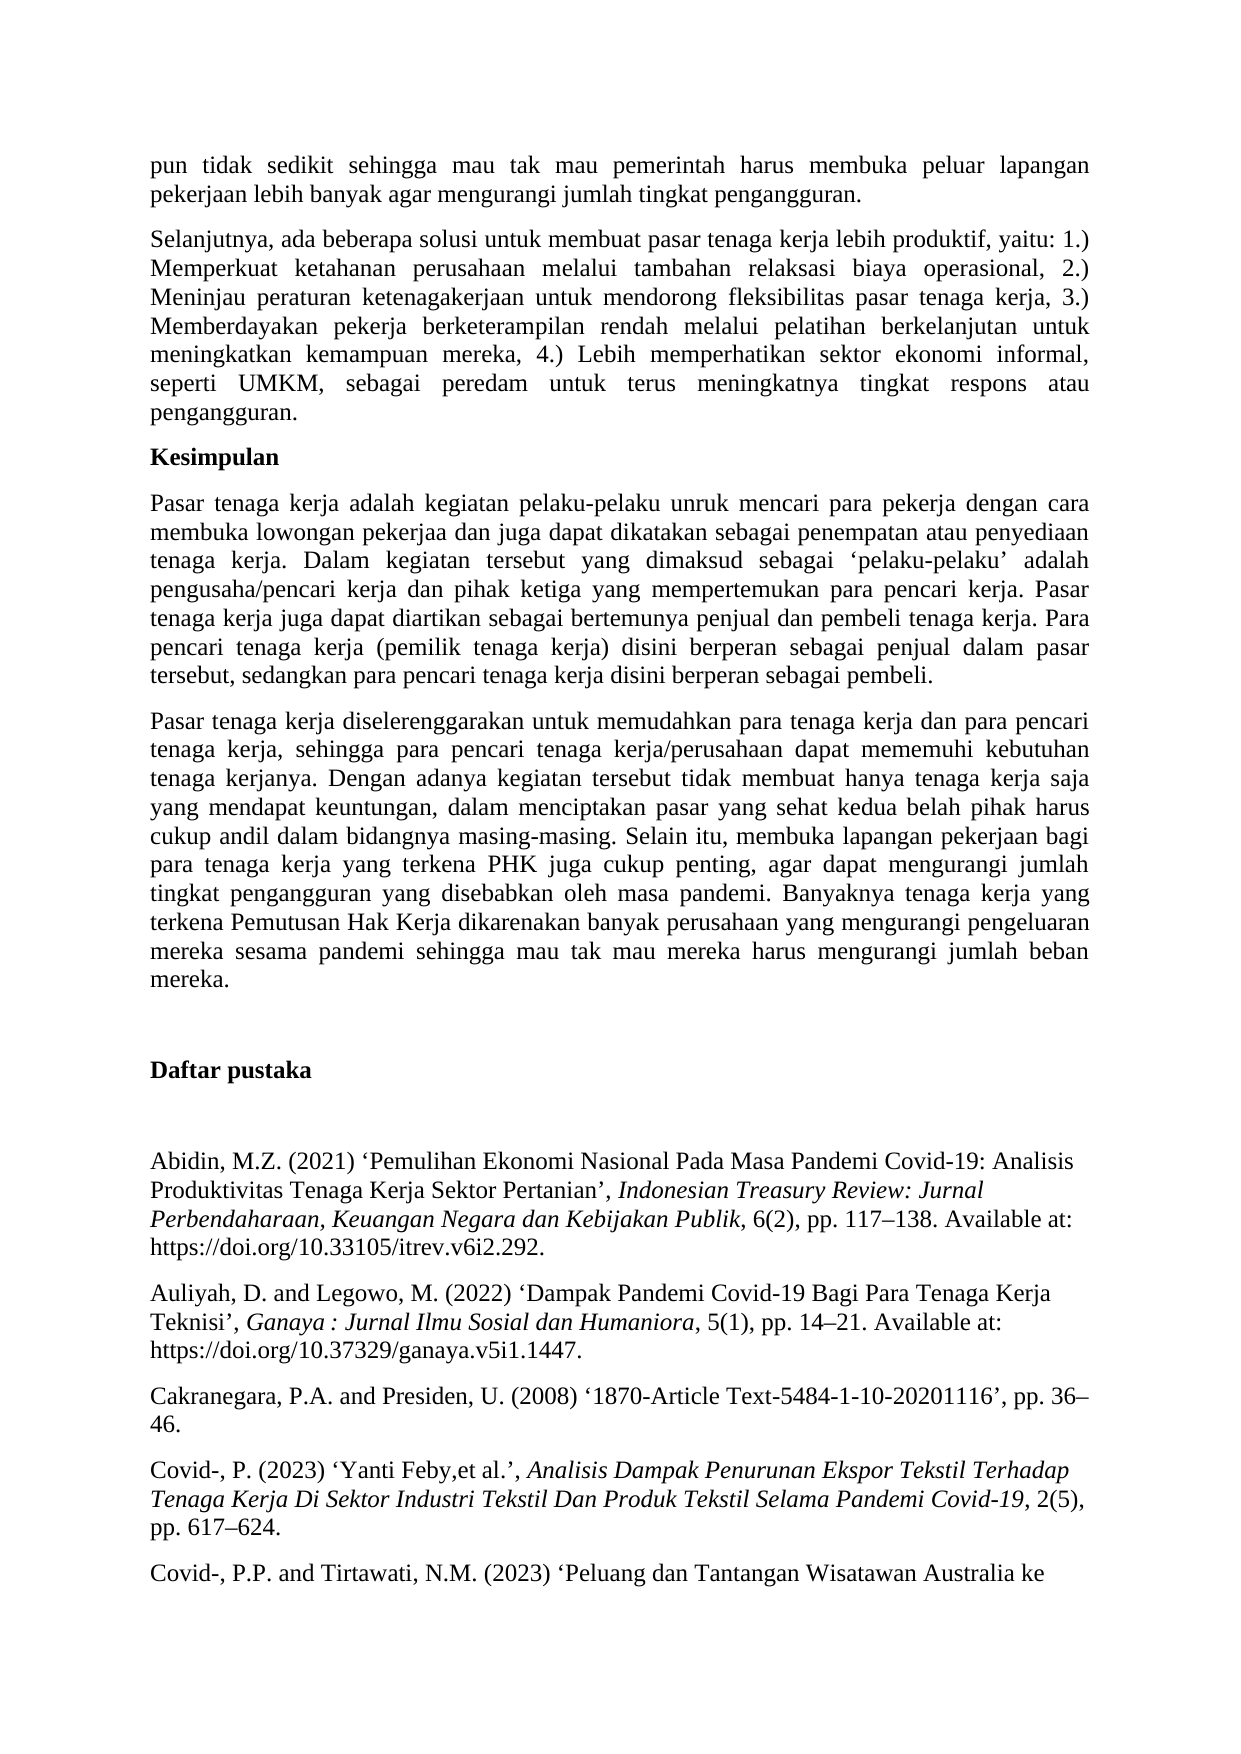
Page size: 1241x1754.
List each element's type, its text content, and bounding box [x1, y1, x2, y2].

text Cakranegara, P.A. and Presiden, U. (2008) ‘1870-Article Text-5484-1-10-20201116’, pp. 36–46. [150, 1381, 1090, 1438]
text Covid-, P. (2023) ‘Yanti Feby,et al.’, Analisis Dampak Penurunan Ekspor Tekstil Terhadap Tenaga Kerja Di Sektor Industri Tekstil Dan Produk Tekstil Selama Pandemi Covid-19, 2(5), pp. 617–624. [150, 1455, 1090, 1541]
text Auliyah, D. and Legowo, M. (2022) ‘Dampak Pandemi Covid-19 Bagi Para Tenaga Kerja Teknisi’, Ganaya : Jurnal Ilmu Sosial dan Humaniora, 5(1), pp. 14–21. Available at: https://doi.org/10.37329/ganaya.v5i1.1447. [150, 1278, 1090, 1364]
text Abidin, M.Z. (2021) ‘Pemulihan Ekonomi Nasional Pada Masa Pandemi Covid-19: Analisis Produktivitas Tenaga Kerja Sektor Pertanian’, Indonesian Treasury Review: Jurnal Perbendaharaan, Keuangan Negara dan Kebijakan Publik, 6(2), pp. 117–138. Available at: https://doi.org/10.33105/itrev.v6i2.292. [150, 1146, 1090, 1261]
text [150, 1558, 1090, 1587]
text Selanjutnya, ada beberapa solusi untuk membuat pasar tenaga kerja lebih produktif, yaitu: 1.) Memperkuat ketahanan perusahaan melalui tambahan relaksasi biaya operasional, 2.) Meninjau peraturan ketenagakerjaan untuk mendorong fleksibilitas pasar tenaga kerja, 3.) Memberdayakan pekerja berketerampilan rendah melalui pelatihan berkelanjutan untuk meningkatkan kemampuan mereka, 4.) Lebih memperhatikan sektor ekonomi informal, seperti UMKM, sebagai peredam untuk terus meningkatnya tingkat respons atau pengangguran. [150, 224, 1090, 426]
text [150, 150, 1090, 208]
text Daftar pustaka [150, 1055, 1090, 1084]
text Pasar tenaga kerja diselerenggarakan untuk memudahkan para tenaga kerja dan para pencari tenaga kerja, sehingga para pencari tenaga kerja/perusahaan dapat mememuhi kebutuhan tenaga kerjanya. Dengan adanya kegiatan tersebut tidak membuat hanya tenaga kerja saja yang mendapat keuntungan, dalam menciptakan pasar yang sehat kedua belah pihak harus cukup andil dalam bidangnya masing-masing. Selain itu, membuka lapangan pekerjaan bagi para tenaga kerja yang terkena PHK juga cukup penting, agar dapat mengurangi jumlah tingkat pengangguran yang disebabkan oleh masa pandemi. Banyaknya tenaga kerja yang terkena Pemutusan Hak Kerja dikarenakan banyak perusahaan yang mengurangi pengeluaran mereka sesama pandemi sehingga mau tak mau mereka harus mengurangi jumlah beban mereka. [150, 706, 1090, 993]
text Pasar tenaga kerja adalah kegiatan pelaku-pelaku unruk mencari para pekerja dengan cara membuka lowongan pekerjaa dan juga dapat dikatakan sebagai penempatan atau penyediaan tenaga kerja. Dalam kegiatan tersebut yang dimaksud sebagai ‘pelaku-pelaku’ adalah pengusaha/pencari kerja dan pihak ketiga yang mempertemukan para pencari kerja. Pasar tenaga kerja juga dapat diartikan sebagai bertemunya penjual dan pembeli tenaga kerja. Para pencari tenaga kerja (pemilik tenaga kerja) disini berperan sebagai penjual dalam pasar tersebut, sedangkan para pencari tenaga kerja disini berperan sebagai pembeli. [150, 488, 1090, 689]
text Kesimpulan [150, 442, 1090, 471]
